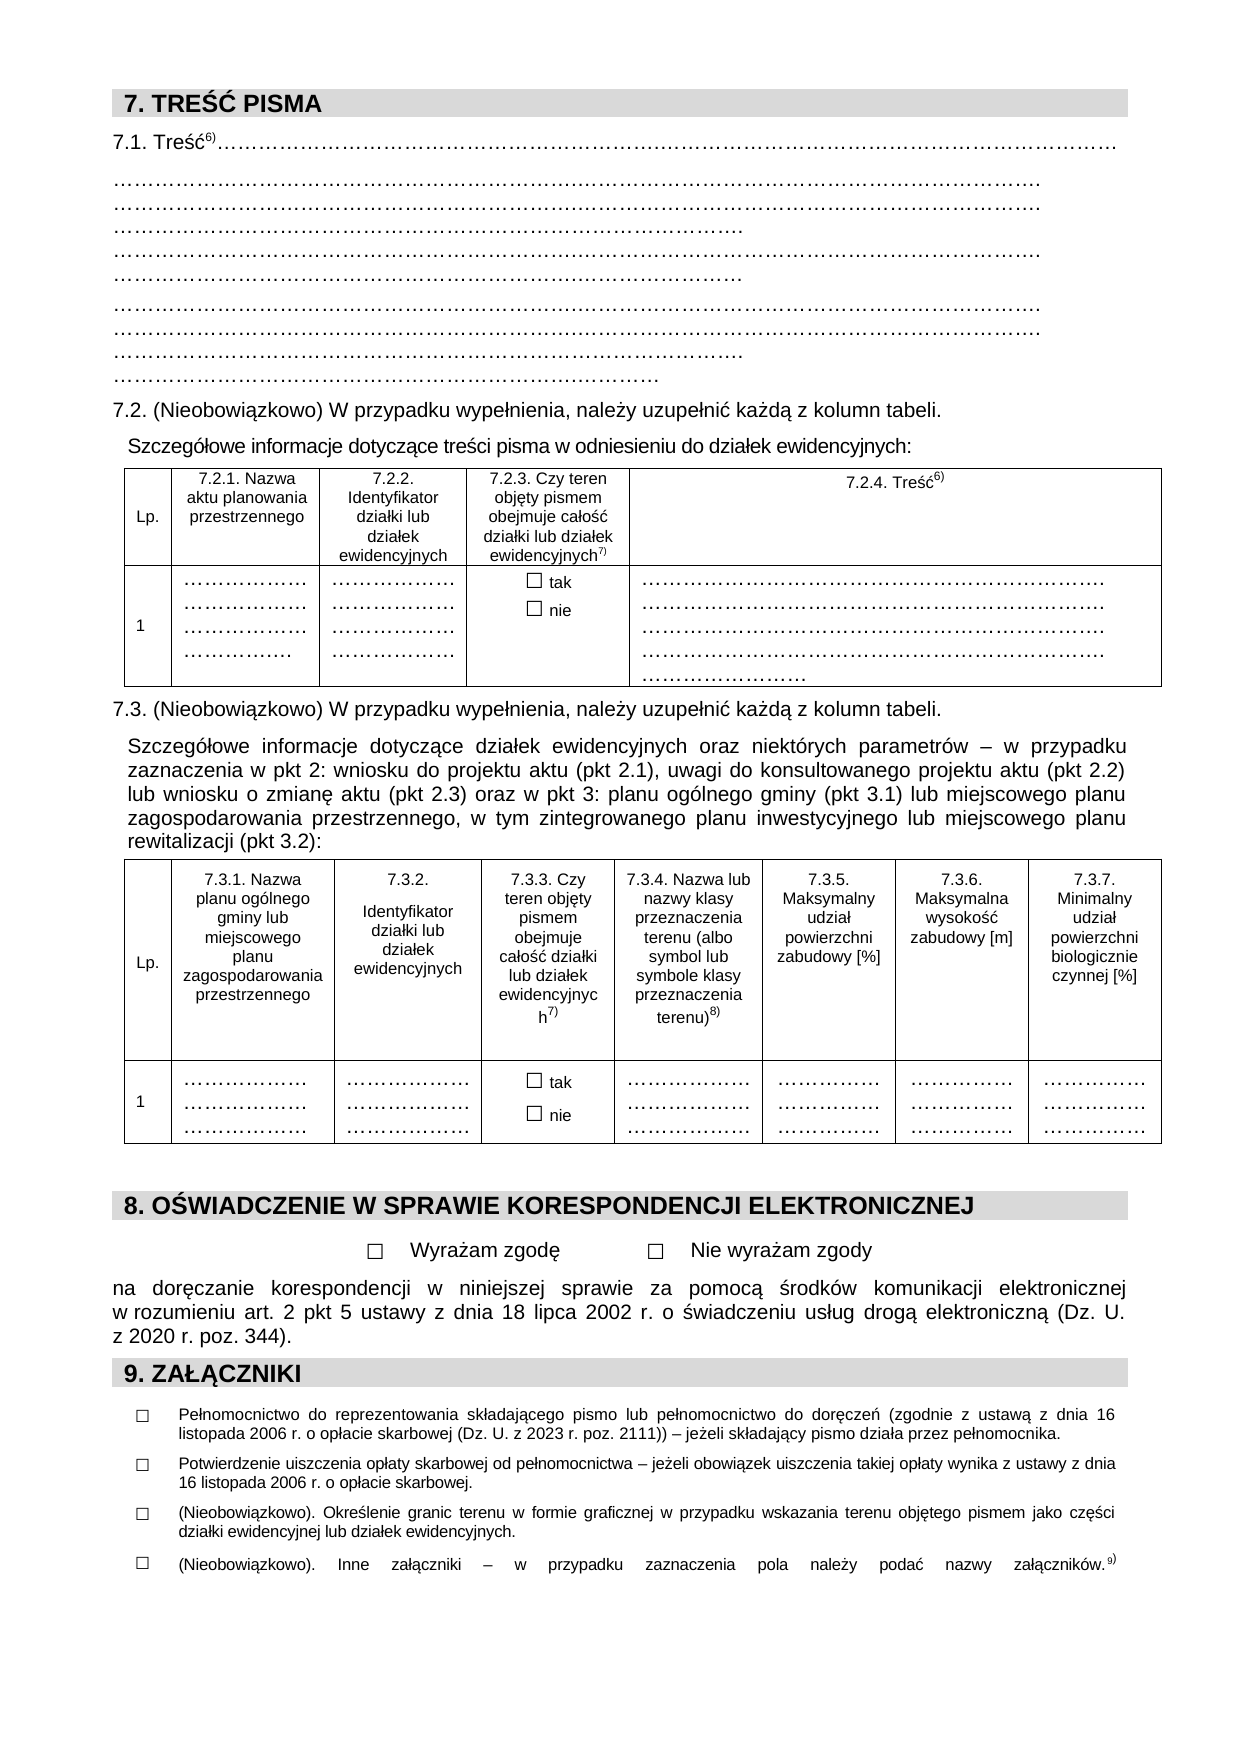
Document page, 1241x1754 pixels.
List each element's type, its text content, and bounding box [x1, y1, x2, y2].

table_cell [167, 1546, 1128, 1579]
table_cell (Nieobowiązkowo). Określenie granic terenu w formie graficznej w przypadku wskazania terenu objętego pismem jako części działki ewidencyjnej lub działek ewidencyjnych. [167, 1497, 1128, 1546]
table_cell ………………………………………………………….… [172, 566, 319, 686]
text Szczegółowe informacje dotyczące działek ewidencyjnych oraz niektórych parametrów – w przypadku zaznaczenia w pkt 2: wniosku do projektu aktu (pkt 2.1), uwagi do konsultowanego projektu aktu (pkt 2.2) lub wniosku o zmianę aktu (pkt 2.3) oraz w pkt 3: planu ogólnego gminy (pkt 3.1) lub miejscowego planu zagospodarowania przestrzennego, w tym zintegrowanego planu inwestycyjnego lub miejscowego planu rewitalizacji (pkt 3.2): [127, 733, 1128, 853]
table_cell ……………………………………………… [335, 1061, 481, 1143]
table_cell ……………………………… ……………………………… [320, 566, 466, 686]
table_header Lp. [125, 860, 171, 1060]
text ………………………………………………………….………………………………………………………….………………………………………………………….………………………………………………………….……………………………………………………………………………….………………………………………………………….………… [112, 291, 1128, 387]
table_cell [124, 1497, 167, 1546]
table_header 7.3.4. Nazwa lub nazwy klasy przeznaczenia terenu (albo symbol lub symbole klasy przeznaczenia terenu)) [615, 860, 762, 1060]
subtitle 7.3. (Nieobowiązkowo) W przypadku wypełnienia, należy uzupełnić każdą z kolumn tabeli. [112, 697, 1128, 721]
table_header 7.2.1. Nazwa aktu planowania przestrzennego [172, 469, 319, 565]
table_header 7.3.6. Maksymalna wysokość zabudowy [m] [896, 860, 1028, 1060]
table_header 7.3.7. Minimalny udział powierzchni biologicznie czynnej [%] [1029, 860, 1161, 1060]
table_header 7.3.1. Nazwa planu ogólnego gminy lub miejscowego planu zagospodarowania przestrzennego [172, 860, 334, 1060]
table_cell [124, 1449, 167, 1497]
table_header 7.3.2. Identyfikator działki lub działek ewidencyjnych [335, 860, 481, 1060]
table_header 7.2.4. Treść6) [630, 469, 1161, 565]
table_cell ……………………………………… [1029, 1061, 1161, 1143]
text ………………………………………………………….………………………………………………………….………………………………………………………….………………………………………………………….……………………………………………………………………………….………………………………………………………….………………………………………………………….………………………………………………………….…………………… [112, 166, 1128, 286]
table_cell [124, 1546, 167, 1579]
table_cell ……………………………………………… [615, 1061, 762, 1143]
subtitle 7.1. Treść)……………………………………………………….………………………………………………………… [112, 130, 1128, 154]
subtitle 7. TREŚĆ PISMA [112, 89, 1128, 117]
text na doręczanie korespondencji w niniejszej sprawie za pomocą środków komunikacji elektronicznej w rozumieniu art. 2 pkt 5 ustawy z dnia 18 lipca 2002 r. o świadczeniu usług drogą elektroniczną (Dz. U. z 2020 r. poz. 344). [112, 1276, 1128, 1348]
table_cell tak nie [467, 566, 629, 686]
subtitle 9. ZAŁĄCZNIKI [112, 1358, 1128, 1387]
table_cell ………………………………………………………….………………………………………………………….………………………………………………………….………………………………………………………….…………………… [630, 566, 1161, 686]
table_header 7.3.5. Maksymalny udział powierzchni zabudowy [%] [763, 860, 895, 1060]
table_cell 1 [125, 566, 171, 686]
table_cell ……………………………………… [896, 1061, 1028, 1143]
table_cell ……………………………………… [763, 1061, 895, 1143]
table_header 7.3.3. Czy teren objęty pismem obejmuje całość działki lub działek ewidencyjnych7) [482, 860, 614, 1060]
table_header 7.2.3. Czy teren objęty pismem obejmuje całość działki lub działek ewidencyjnych) [467, 469, 629, 565]
subtitle 8. OŚWIADCZENIE W SPRAWIE KORESPONDENCJI ELEKTRONICZNEJ [112, 1191, 1128, 1220]
table_header Pełnomocnictwo do reprezentowania składającego pismo lub pełnomocnictwo do doręczeń (zgodnie z ustawą z dnia 16 listopada 2006 r. o opłacie skarbowej (Dz. U. z 2023 r. poz. 2111)) – jeżeli składający pismo działa przez pełnomocnika. [167, 1400, 1128, 1448]
table_header Nie wyrażam zgody [679, 1232, 886, 1271]
table_header Lp. [125, 469, 171, 565]
table_cell 1 [125, 1061, 171, 1143]
table_cell ……………………………………………… [172, 1061, 334, 1143]
table_header [124, 1400, 167, 1448]
table_header Wyrażam zgodę [399, 1232, 635, 1271]
text Szczegółowe informacje dotyczące treści pisma w odniesieniu do działek ewidencyjnych: [127, 434, 1128, 458]
table_cell Potwierdzenie uiszczenia opłaty skarbowej od pełnomocnictwa – jeżeli obowiązek uiszczenia takiej opłaty wynika z ustawy z dnia 16 listopada 2006 r. o opłacie skarbowej. [167, 1449, 1128, 1497]
table_cell tak nie [482, 1061, 614, 1143]
subtitle 7.2. (Nieobowiązkowo) W przypadku wypełnienia, należy uzupełnić każdą z kolumn tabeli. [112, 398, 1128, 422]
table_header 7.2.2. Identyfikator działki lub działek ewidencyjnych [320, 469, 466, 565]
